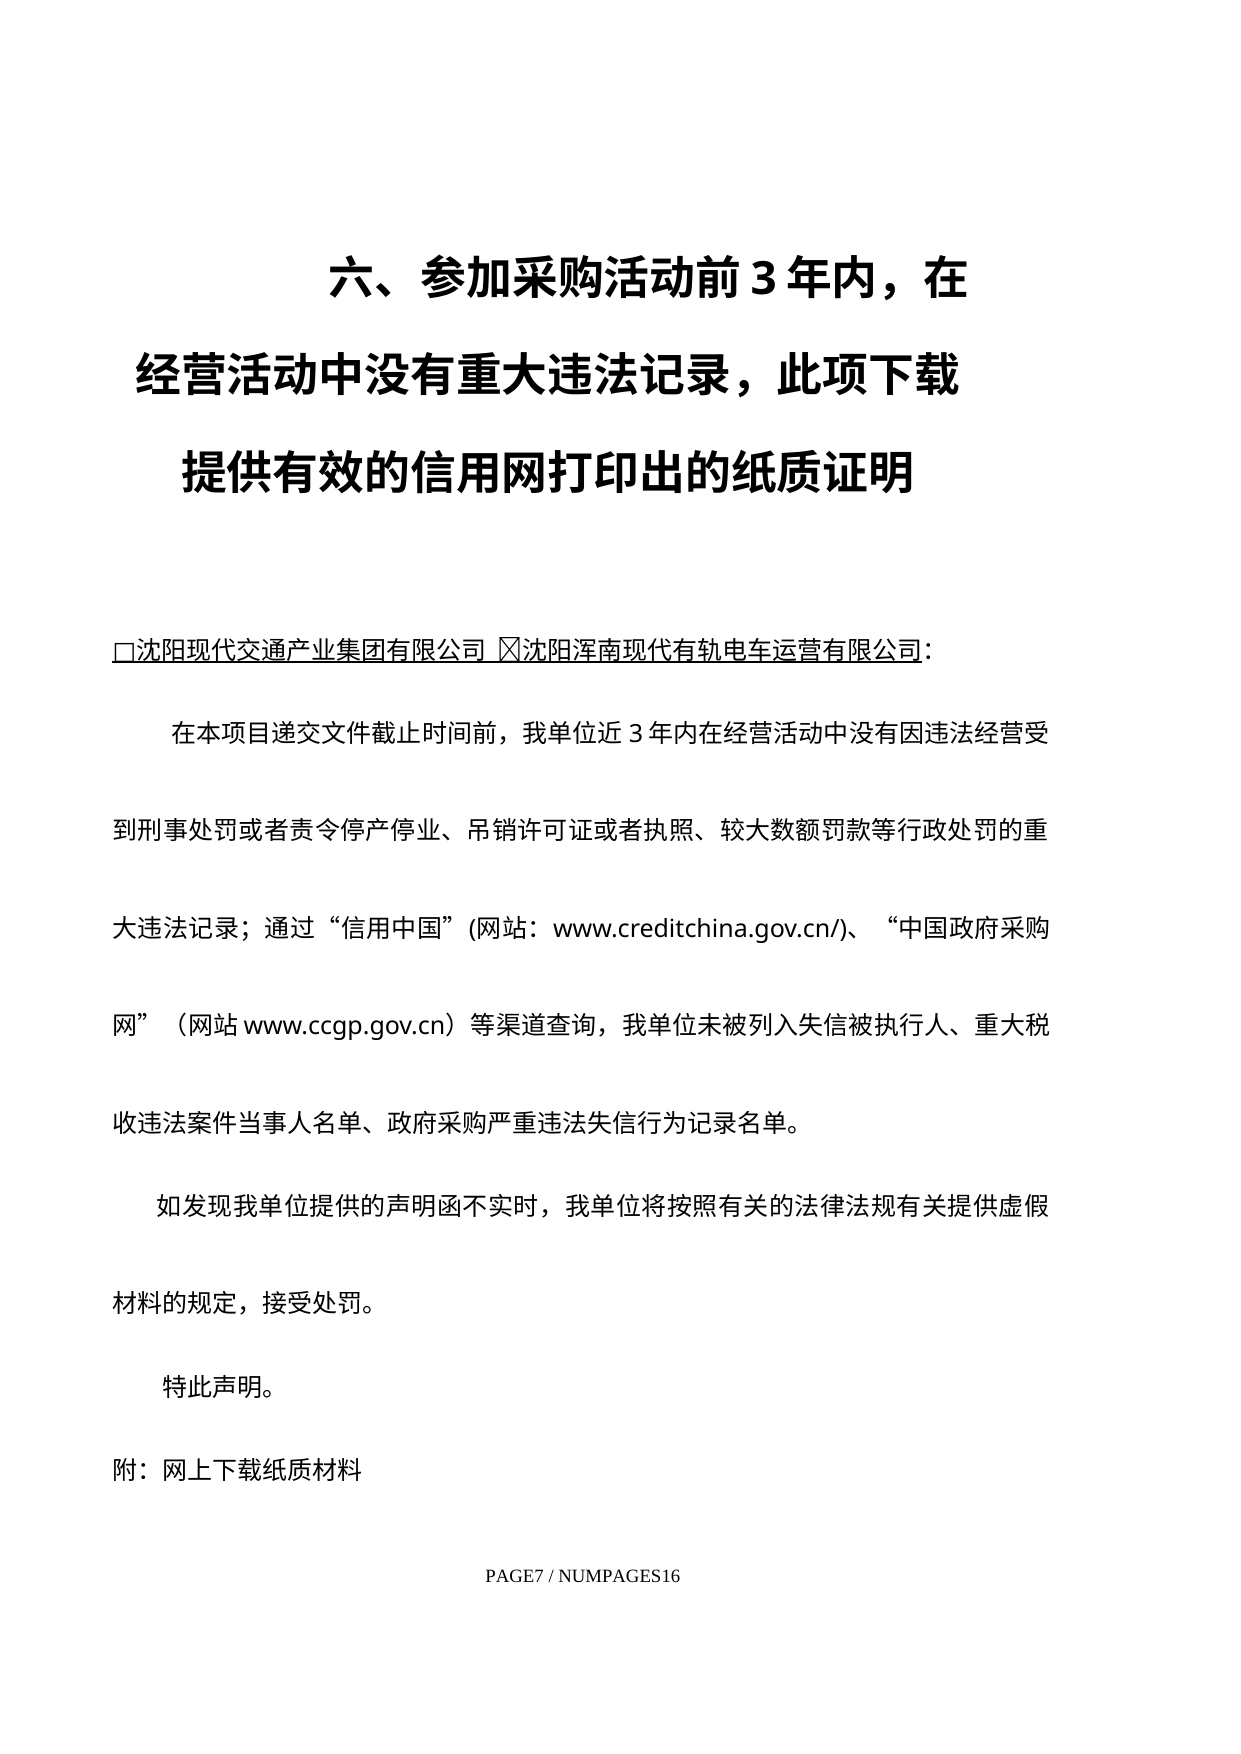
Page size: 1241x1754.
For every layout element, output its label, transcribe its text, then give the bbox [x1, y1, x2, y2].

text □沈阳现代交通产业集团有限公司 沈阳浑南现代有轨电车运营有限公司： [112, 616, 1048, 681]
text 附：网上下载纸质材料 [112, 1436, 939, 1501]
text 如发现我单位提供的声明函不实时，我单位将按照有关的法律法规有关提供虚假材料的规定，接受处罚。 [112, 1172, 1051, 1334]
text 特此声明。 [112, 1353, 939, 1418]
text 在本项目递交文件截止时间前，我单位近3年内在经营活动中没有因违法经营受到刑事处罚或者责令停产停业、吊销许可证或者执照、较大数额罚款等行政处罚的重大违法记录；通过“信用中国”(网站：www.creditchina.gov.cn/)、“中国政府采购网”（网站www.ccgp.gov.cn）等渠道查询，我单位未被列入失信被执行人、重大税收违法案件当事人名单、政府采购严重违法失信行为记录名单。 [112, 699, 1051, 1154]
text 六、参加采购活动前3年内，在经营活动中没有重大违法记录，此项下载提供有效的信用网打印出的纸质证明 [112, 226, 983, 518]
